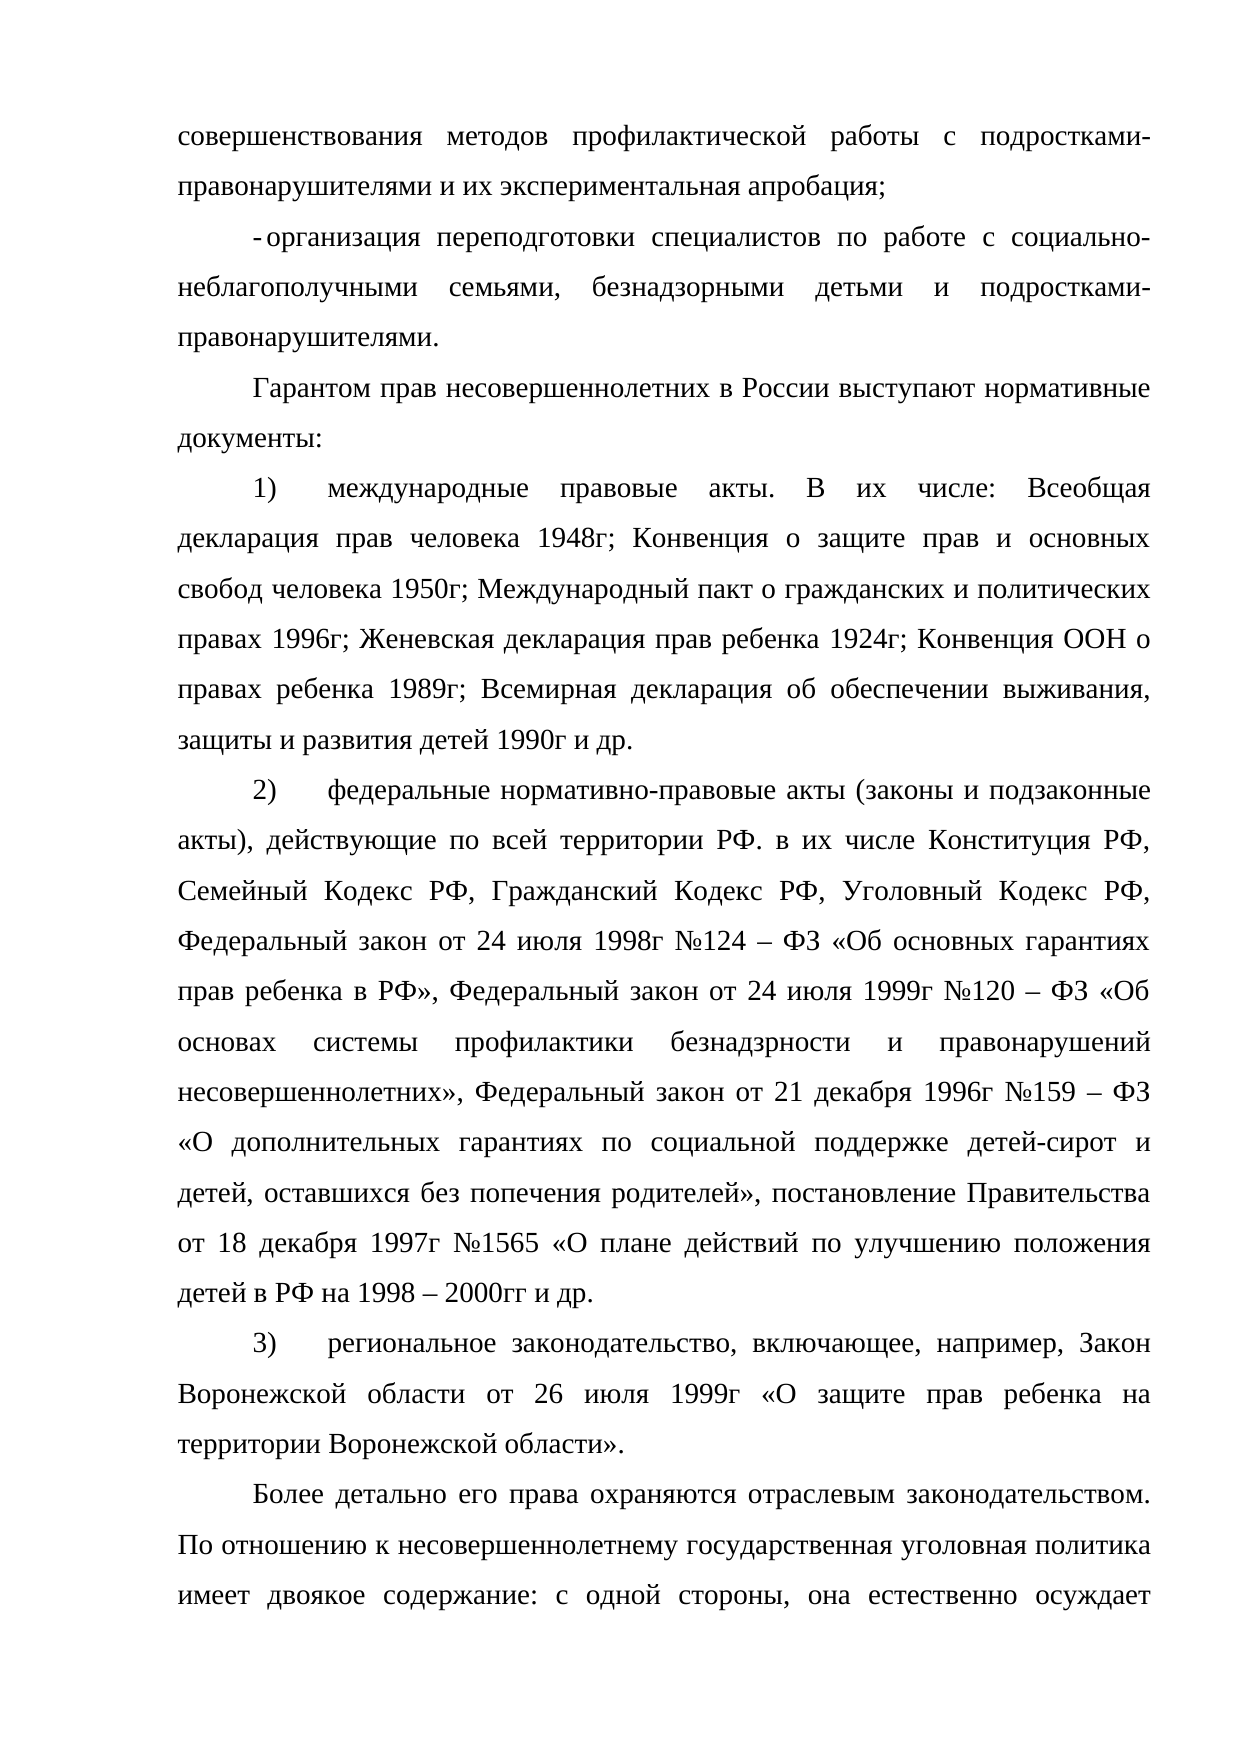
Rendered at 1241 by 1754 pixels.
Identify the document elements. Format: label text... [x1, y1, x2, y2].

list федеральные нормативно-правовые акты (законы и подзаконные акты), действующие по всей территории РФ. в их числе Конституция РФ, Семейный Кодекс РФ, Гражданский Кодекс РФ, Уголовный Кодекс РФ, Федеральный закон от 24 июля 1998г №124 – ФЗ «Об основных гарантиях прав ребенка в РФ», Федеральный закон от 24 июля 1999г №120 – ФЗ «Об основах системы профилактики безнадзрности и правонарушений несовершеннолетних», Федеральный закон от 21 декабря 1996г №159 – ФЗ «О дополнительных гарантиях по социальной поддержке детей-сирот и детей, оставшихся без попечения родителей», постановление Правительства от 18 декабря 1997г №1565 «О плане действий по улучшению положения детей в РФ на 1998 – 2000гг и др. [177, 772, 1152, 1309]
text Гарантом прав несовершеннолетних в России выступают нормативные документы: [177, 370, 1152, 453]
list региональное законодательство, включающее, например, Закон Воронежской области от 26 июля 1999г «О защите прав ребенка на территории Воронежской области». [177, 1326, 1152, 1460]
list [177, 118, 1152, 202]
list организация переподготовки специалистов по работе с социально-неблагополучными семьями, безнадзорными детьми и подростками-правонарушителями. [177, 219, 1152, 353]
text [177, 1477, 1152, 1611]
list международные правовые акты. В их числе: Всеобщая декларация прав человека 1948г; Конвенция о защите прав и основных свобод человека 1950г; Международный пакт о гражданских и политических правах 1996г; Женевская декларация прав ребенка 1924г; Конвенция ООН о правах ребенка 1989г; Всемирная декларация об обеспечении выживания, защиты и развития детей 1990г и др. [177, 470, 1152, 755]
